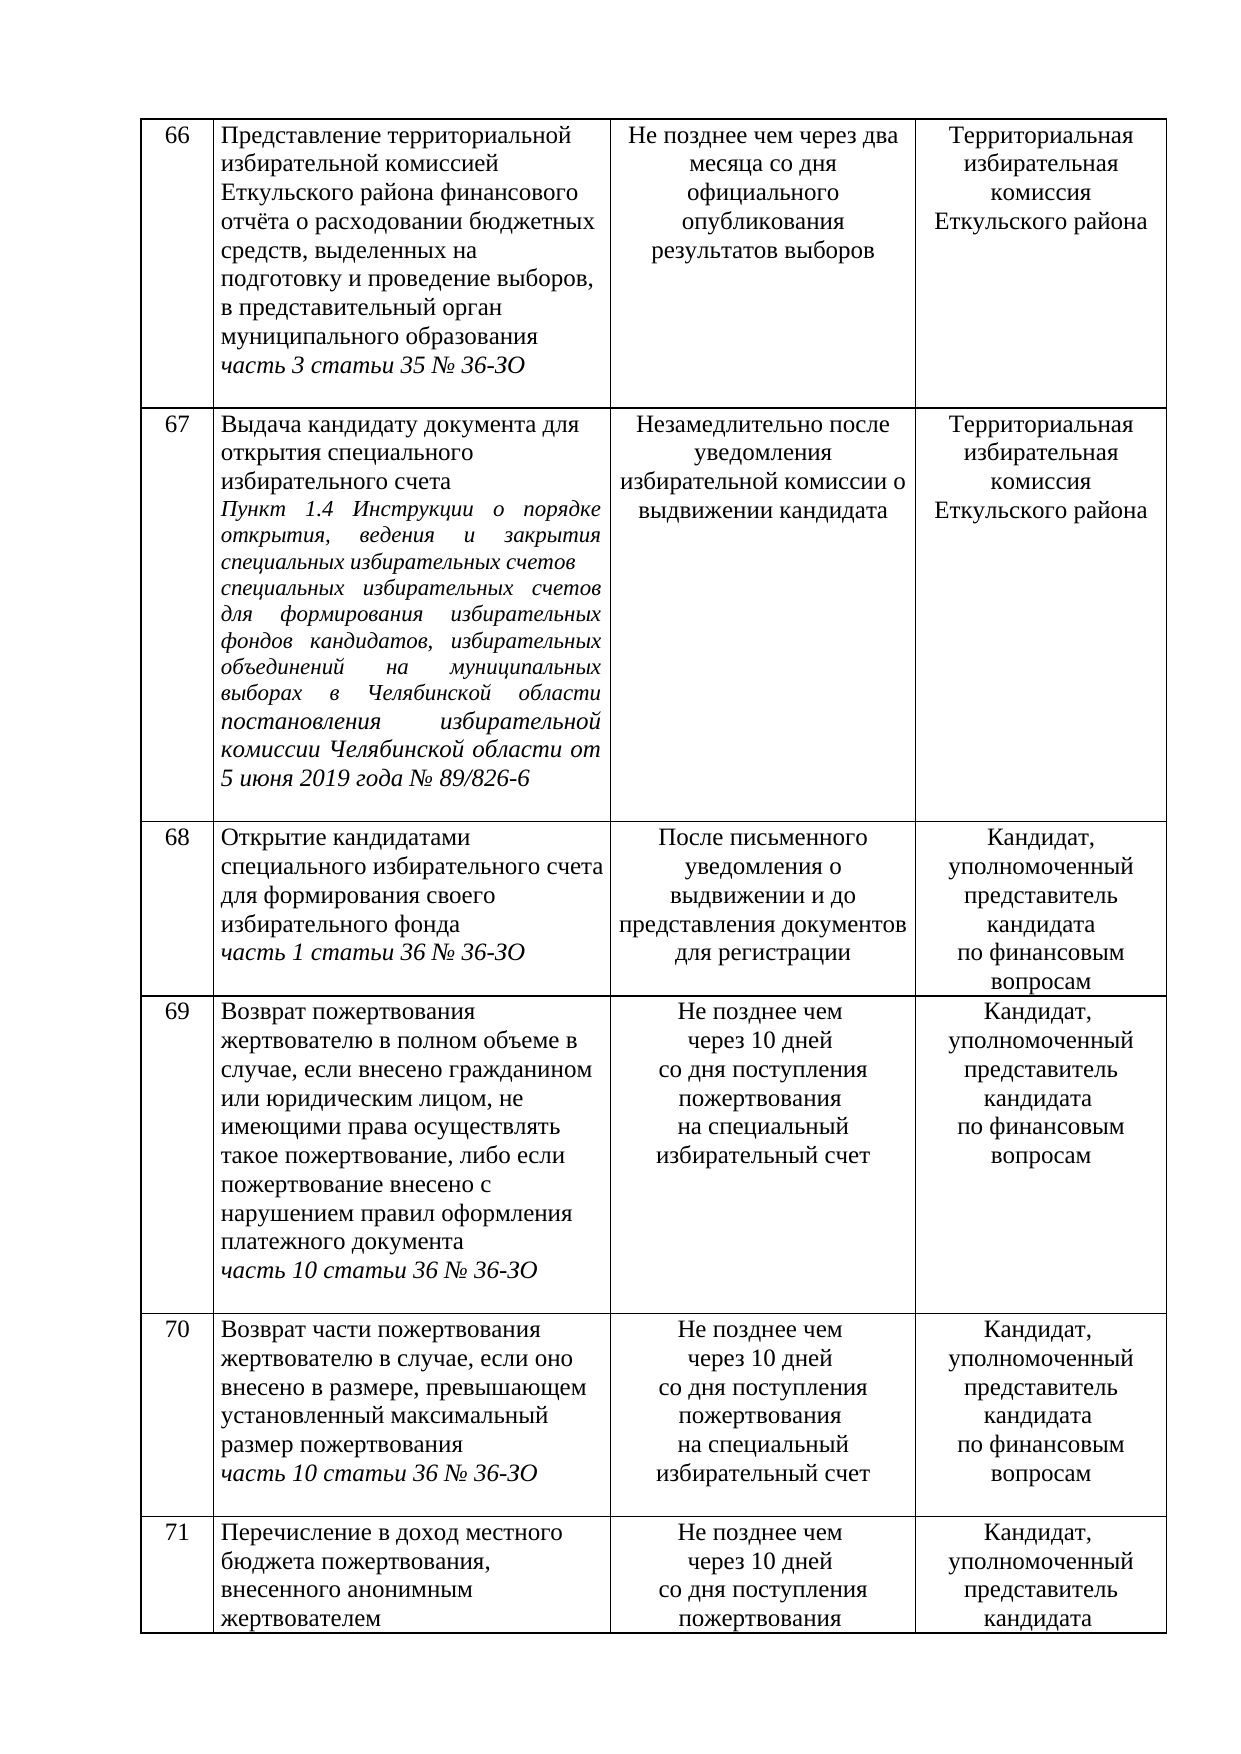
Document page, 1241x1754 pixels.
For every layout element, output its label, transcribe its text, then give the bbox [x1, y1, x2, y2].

table_cell 66 [142, 120, 213, 407]
table_cell Выдача кандидату документа для открытия специального избирательного счета Пункт 1.4 Инструкции о порядке открытия, ведения и закрытия специальных избирательных счетов специальных избирательных счетов для формирования избирательных фондов кандидатов, избирательных объединений на муниципальных выборах в Челябинской области постановления избирательной комиссии Челябинской области от 5 июня 2019 года № 89/826-6 [214, 409, 610, 821]
table_cell Возврат части пожертвования жертвователю в случае, если оно внесено в размере, превышающем установленный максимальный размер пожертвования часть 10 статьи 36 № 36-ЗО [214, 1314, 610, 1516]
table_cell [916, 120, 1166, 407]
table_cell Не позднее чем через два месяца со дня официального опубликования результатов выборов [611, 120, 915, 407]
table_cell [214, 1517, 610, 1632]
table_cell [611, 1517, 915, 1632]
table_cell После письменного уведомления о выдвижении и до представления документов для регистрации [611, 822, 915, 995]
table_cell 69 [142, 997, 213, 1313]
table_cell 67 [142, 409, 213, 821]
table_cell Территориальная избирательная комиссия Еткульского района [916, 409, 1166, 821]
table_cell Не позднее чем через 10 дней со дня поступления пожертвования на специальный избирательный счет [611, 997, 915, 1313]
table_cell Кандидат, уполномоченный представитель кандидата по финансовым вопросам [916, 997, 1166, 1313]
table_cell Кандидат, уполномоченный представитель кандидата по финансовым вопросам [916, 1314, 1166, 1516]
table_cell 70 [142, 1314, 213, 1516]
table_cell Незамедлительно после уведомления избирательной комиссии о выдвижении кандидата [611, 409, 915, 821]
table_cell Возврат пожертвования жертвователю в полном объеме в случае, если внесено гражданином или юридическим лицом, не имеющими права осуществлять такое пожертвование, либо если пожертвование внесено с нарушением правил оформления платежного документа часть 10 статьи 36 № 36-ЗО [214, 997, 610, 1313]
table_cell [916, 1517, 1166, 1632]
table_cell Не позднее чем через 10 дней со дня поступления пожертвования на специальный избирательный счет [611, 1314, 915, 1516]
table_cell Открытие кандидатами специального избирательного счета для формирования своего избирательного фонда часть 1 статьи 36 № 36-ЗО [214, 822, 610, 995]
table_cell Кандидат, уполномоченный представитель кандидата по финансовым вопросам [916, 822, 1166, 995]
table_cell 68 [142, 822, 213, 995]
table_cell 71 [142, 1517, 213, 1632]
table_cell Представление территориальной избирательной комиссией Еткульского района финансового отчёта о расходовании бюджетных средств, выделенных на подготовку и проведение выборов, в представительный орган муниципального образования часть 3 статьи 35 № 36-ЗО [214, 120, 610, 407]
